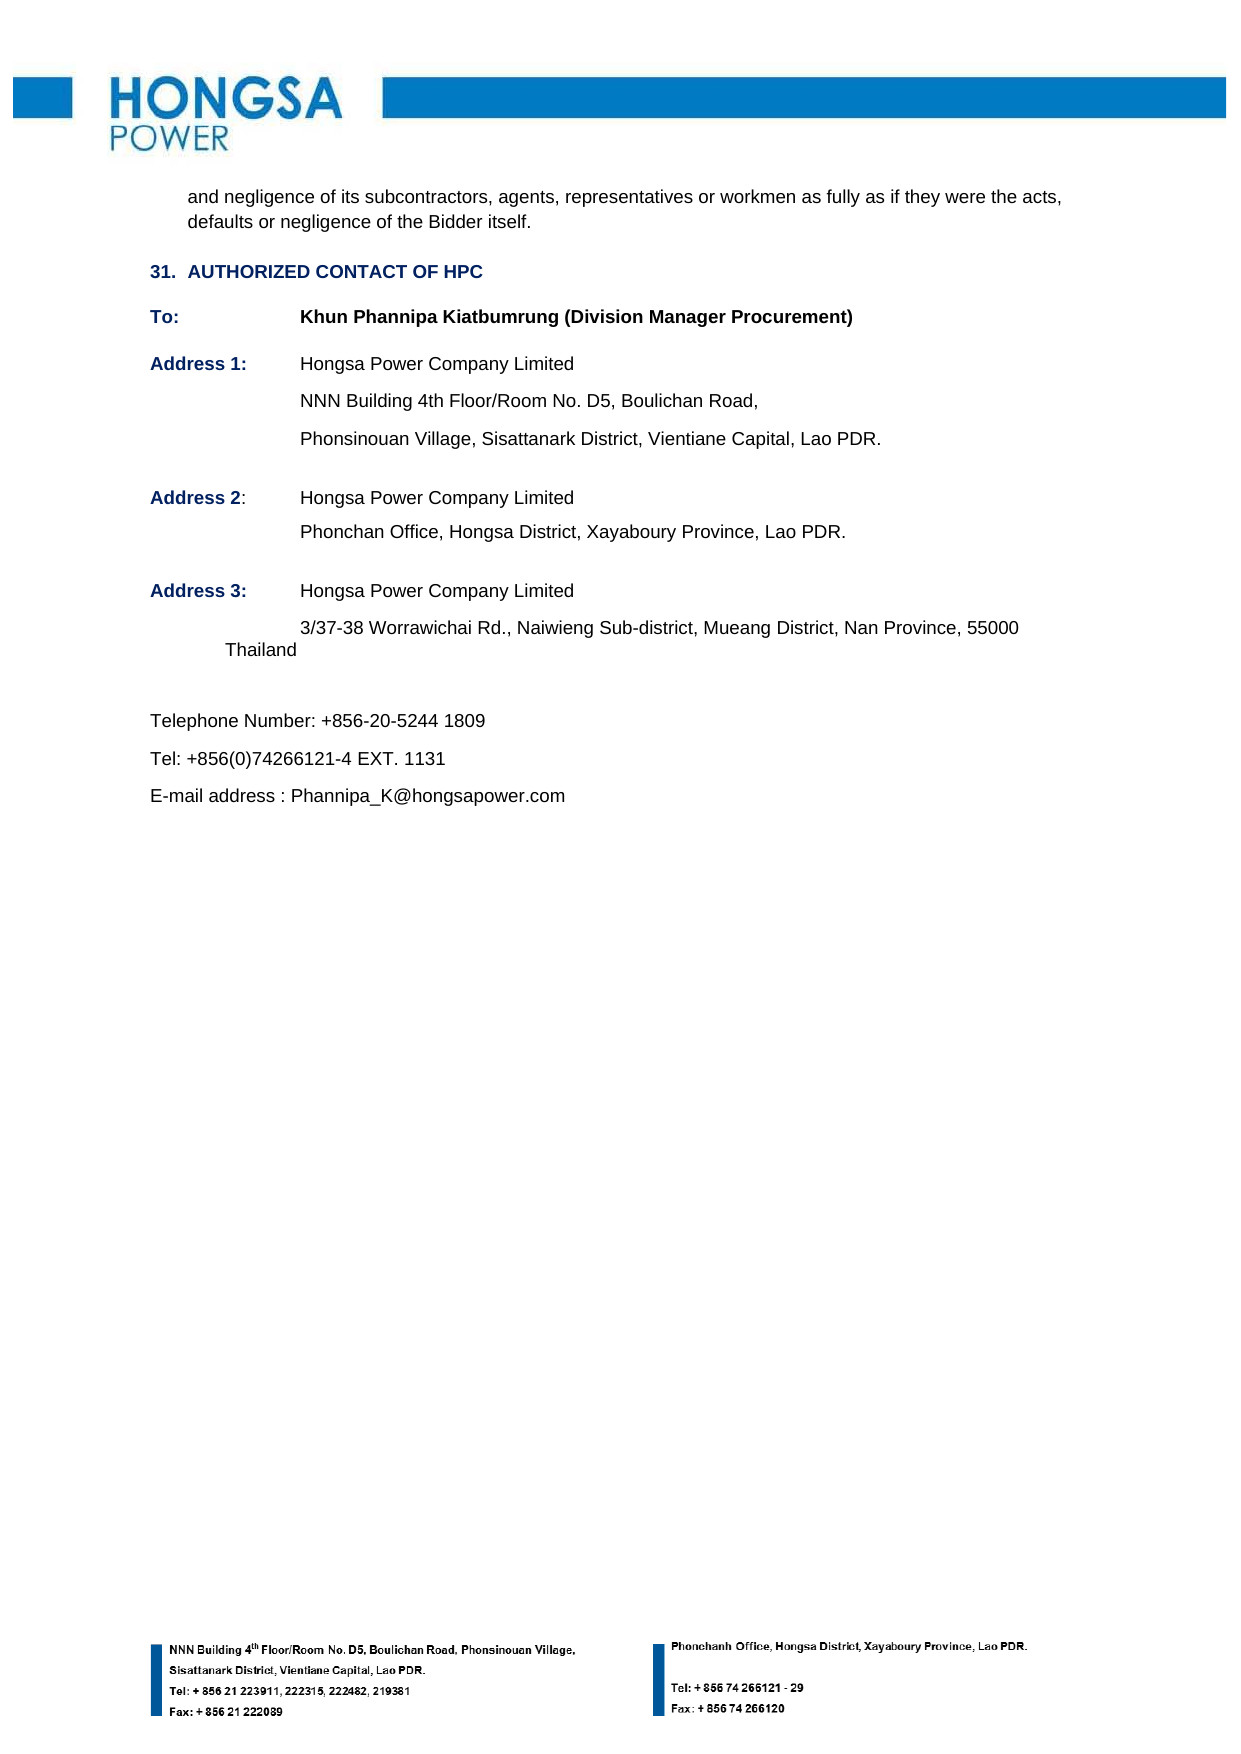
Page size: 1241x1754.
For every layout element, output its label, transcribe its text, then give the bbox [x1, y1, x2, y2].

text Address 3: Hongsa Power Company Limited [150, 580, 1090, 601]
text Tel: +856(0)74266121-4 EXT. 1131 [150, 747, 1090, 769]
text Address 2: Hongsa Power Company Limited [150, 487, 1090, 508]
picture [13, 15, 1227, 183]
text Address 1: Hongsa Power Company Limited [150, 353, 1090, 374]
list AUTHORIZED CONTACT OF HPC [150, 261, 1090, 282]
text Telephone Number: +856-20-5244 1809 [150, 710, 1090, 732]
text To: Khun Phannipa Kiatbumrung (Division Manager Procurement) [150, 306, 1090, 328]
picture [150, 1630, 1091, 1732]
text E-mail address : Phannipa_K@hongsapower.com [150, 785, 1090, 806]
text Phonsinouan Village, Sisattanark District, Vientiane Capital, Lao PDR. [262, 427, 1090, 449]
text NNN Building 4th Floor/Room No. D5, Boulichan Road, [225, 390, 1090, 412]
text Phonchan Office, Hongsa District, Xayaboury Province, Lao PDR. [225, 521, 1090, 542]
text 3/37-38 Worrawichai Rd., Naiwieng Sub-district, Mueang District, Nan Province, 55000 Thailand [225, 617, 1090, 660]
